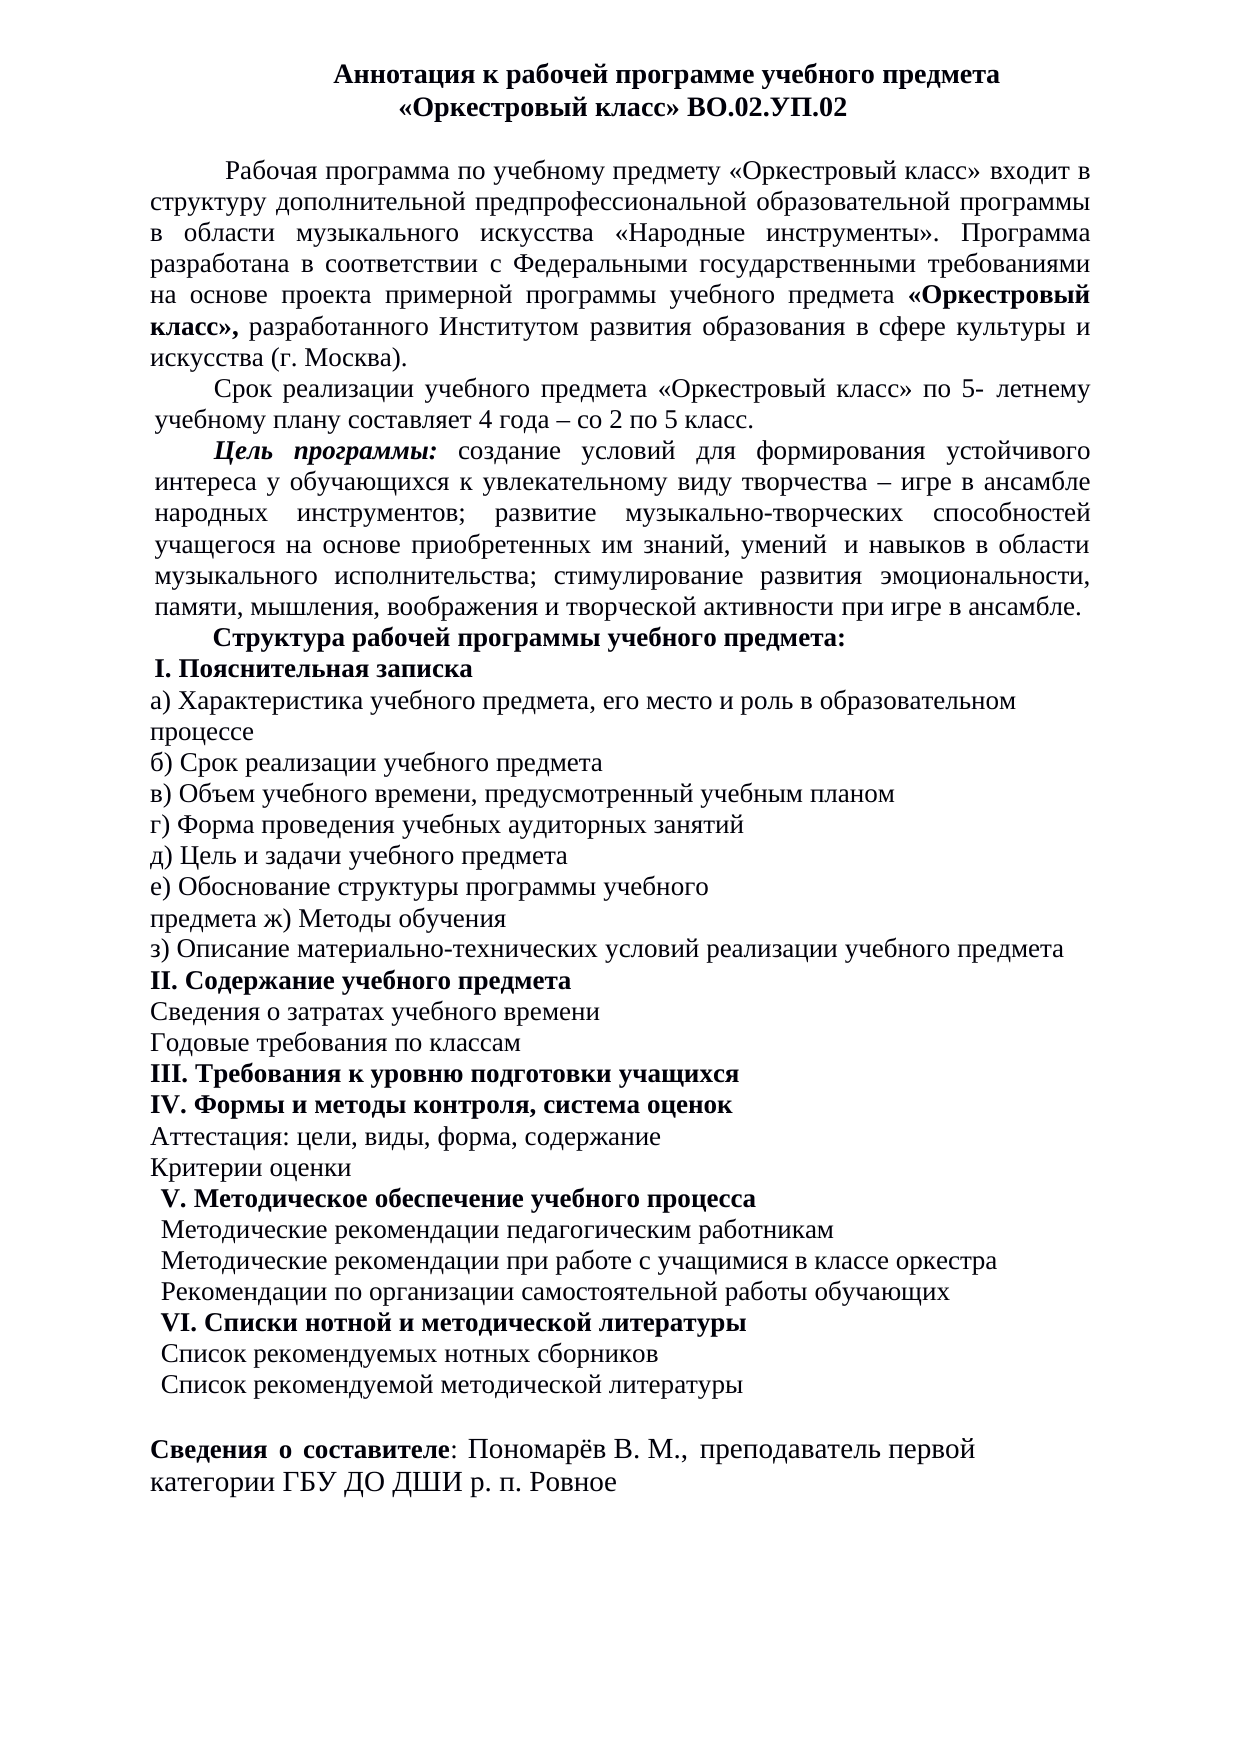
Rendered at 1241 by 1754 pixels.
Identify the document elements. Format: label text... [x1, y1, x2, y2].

text Рабочая программа по учебному предмету «Оркестровый класс» входит в структуру дополнительной предпрофессиональной образовательной программы в области музыкального искусства «Народные инструменты». Программа разработана в соответствии с Федеральными государственными требованиями на основе проекта примерной программы учебного предмета «Оркестровый класс», разработанного Институтом развития образования в сфере культуры и искусства (г. Москва). [150, 154, 1090, 372]
text Список рекомендуемых нотных сборников [161, 1338, 1103, 1369]
text з) Описание материально-технических условий реализации учебного предмета [150, 933, 1103, 964]
text Рекомендации по организации самостоятельной работы обучающих [161, 1275, 1103, 1307]
title Аннотация к рабочей программе учебного предмета [333, 57, 1103, 89]
text Методические рекомендации педагогическим работникам [161, 1213, 1103, 1244]
text д) Цель и задачи учебного предмета [150, 839, 1103, 871]
text Срок реализации учебного предмета «Оркестровый класс» по 5- летнему учебному плану составляет 4 года – со 2 по 5 класс. [154, 372, 1091, 434]
subtitle Содержание учебного предмета [150, 964, 1103, 995]
title «Оркестровый класс» ВО.02.УП.02 [398, 90, 1103, 122]
text Методические рекомендации при работе с учащимися в классе оркестра [161, 1244, 1093, 1275]
text б) Срок реализации учебного предмета [150, 746, 1103, 777]
text е) Обоснование структуры программы учебного предмета ж) Методы обучения [150, 871, 822, 933]
subtitle Структура рабочей программы учебного предмета: [212, 622, 1103, 653]
subtitle Списки нотной и методической литературы [160, 1307, 1103, 1338]
text в) Объем учебного времени, предусмотренный учебным планом г) Форма проведения учебных аудиторных занятий [150, 777, 910, 839]
list Пояснительная записка [154, 653, 1103, 684]
subtitle Требования к уровню подготовки учащихся [150, 1058, 1103, 1089]
text Сведения о составителе: Пономарёв В. М., преподаватель первой категории ГБУ ДО ДШИ р. п. Ровное [150, 1431, 1103, 1498]
list Формы и методы контроля, система оценок [150, 1089, 1103, 1120]
text Аттестация: цели, виды, форма, содержание Критерии оценки [150, 1120, 663, 1182]
text Сведения о затратах учебного времени Годовые требования по классам [150, 995, 602, 1058]
text Цель программы: создание условий для формирования устойчивого интереса у обучающихся к увлекательному виду творчества – игре в ансамбле народных инструментов; развитие музыкально-творческих способностей учащегося на основе приобретенных им знаний, умений и навыков в области музыкального исполнительства; стимулирование развития эмоциональности, памяти, мышления, воображения и творческой активности при игре в ансамбле. [154, 434, 1091, 621]
text Список рекомендуемой методической литературы [161, 1369, 1103, 1400]
text а) Характеристика учебного предмета, его место и роль в образовательном процессе [150, 684, 1019, 746]
subtitle Методическое обеспечение учебного процесса [160, 1183, 1103, 1213]
